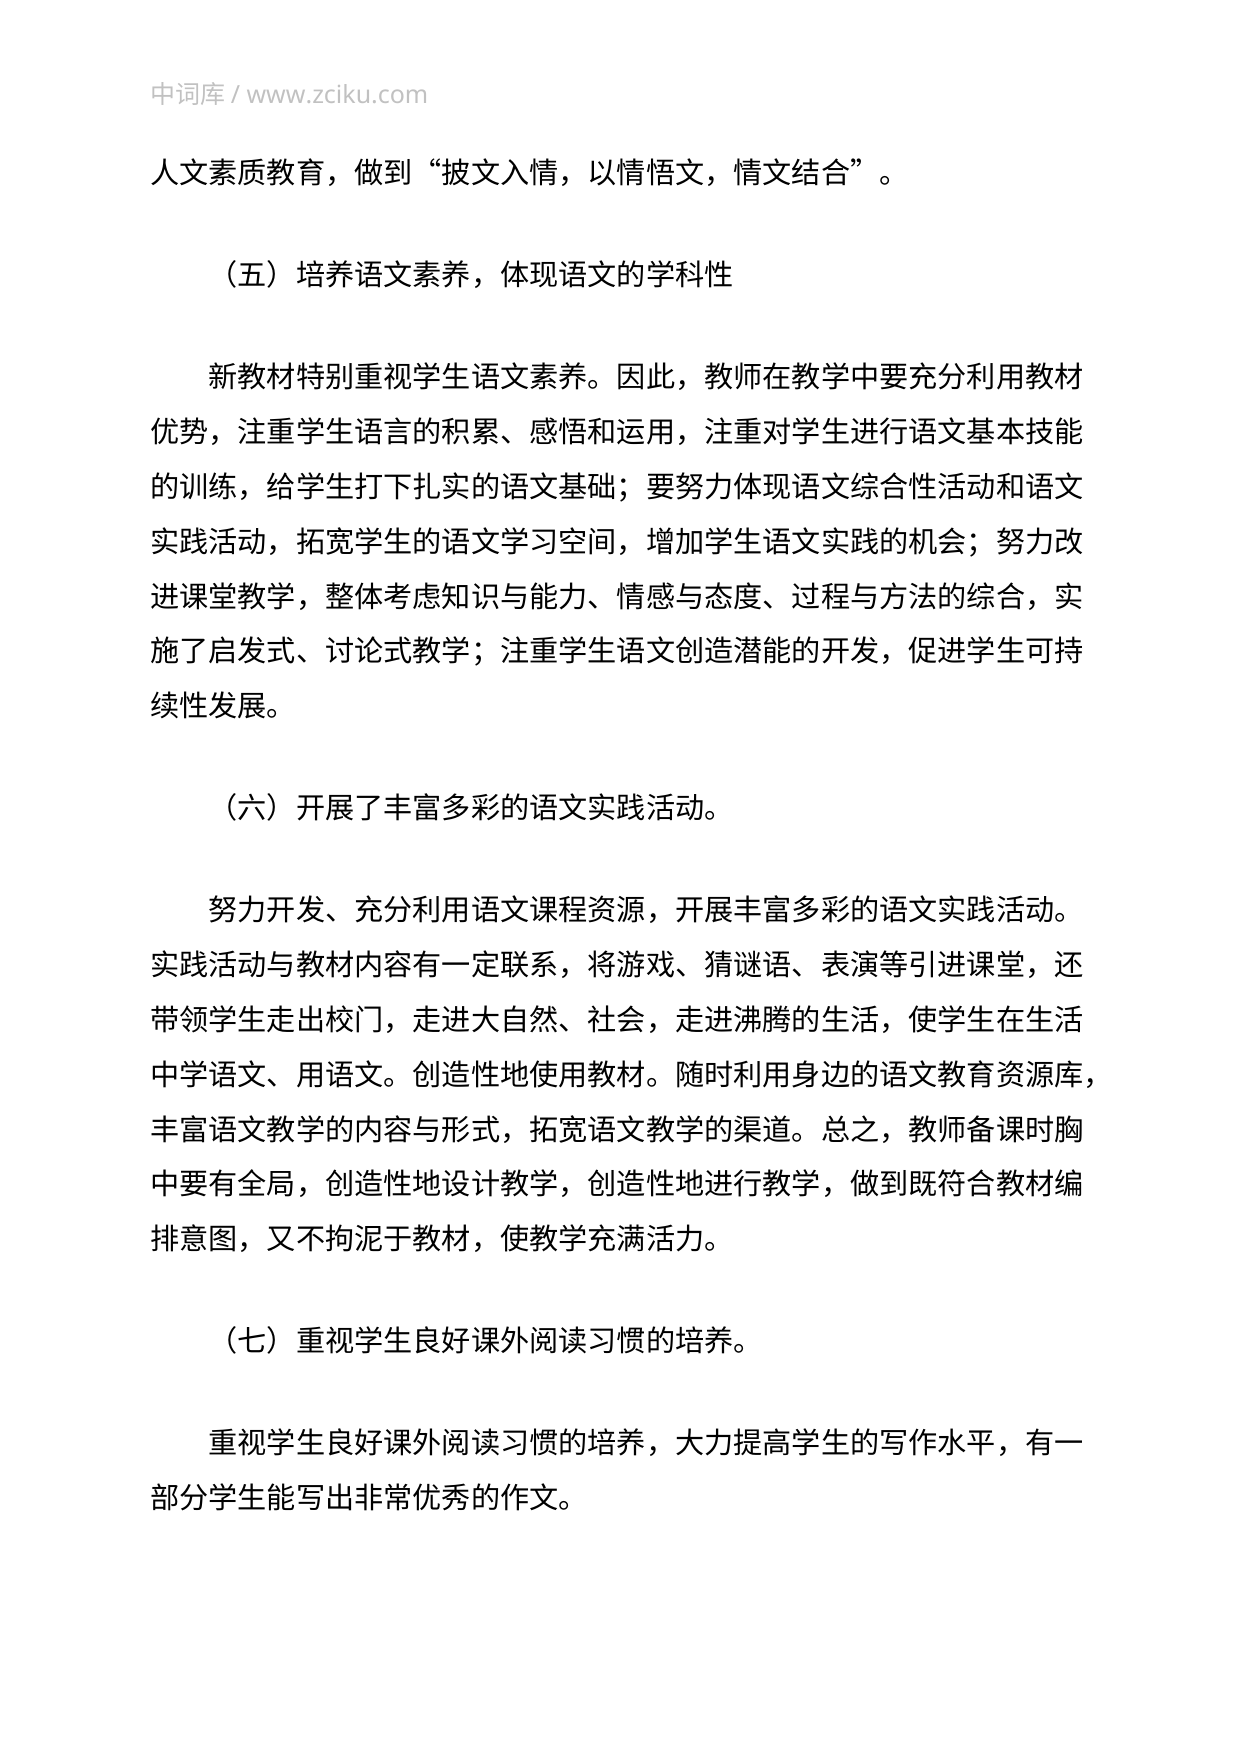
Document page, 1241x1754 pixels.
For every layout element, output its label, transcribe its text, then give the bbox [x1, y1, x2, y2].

text 新教材特别重视学生语文素养。因此，教师在教学中要充分利用教材优势，注重学生语言的积累、感悟和运用，注重对学生进行语文基本技能的训练，给学生打下扎实的语文基础；要努力体现语文综合性活动和语文实践活动，拓宽学生的语文学习空间，增加学生语文实践的机会；努力改进课堂教学，整体考虑知识与能力、情感与态度、过程与方法的综合，实施了启发式、讨论式教学；注重学生语文创造潜能的开发，促进学生可持续性发展。 [150, 353, 1090, 725]
text 重视学生良好课外阅读习惯的培养，大力提高学生的写作水平，有一部分学生能写出非常优秀的作文。 [150, 1419, 1090, 1517]
text （五）培养语文素养，体现语文的学科性 [150, 252, 1090, 294]
text 努力开发、充分利用语文课程资源，开展丰富多彩的语文实践活动。实践活动与教材内容有一定联系，将游戏、猜谜语、表演等引进课堂，还带领学生走出校门，走进大自然、社会，走进沸腾的生活，使学生在生活中学语文、用语文。创造性地使用教材。随时利用身边的语文教育资源库，丰富语文教学的内容与形式，拓宽语文教学的渠道。总之，教师备课时胸中要有全局，创造性地设计教学，创造性地进行教学，做到既符合教材编排意图，又不拘泥于教材，使教学充满活力。 [150, 886, 1090, 1258]
text （七）重视学生良好课外阅读习惯的培养。 [150, 1318, 1090, 1360]
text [150, 150, 1090, 192]
text （六）开展了丰富多彩的语文实践活动。 [150, 785, 1090, 827]
